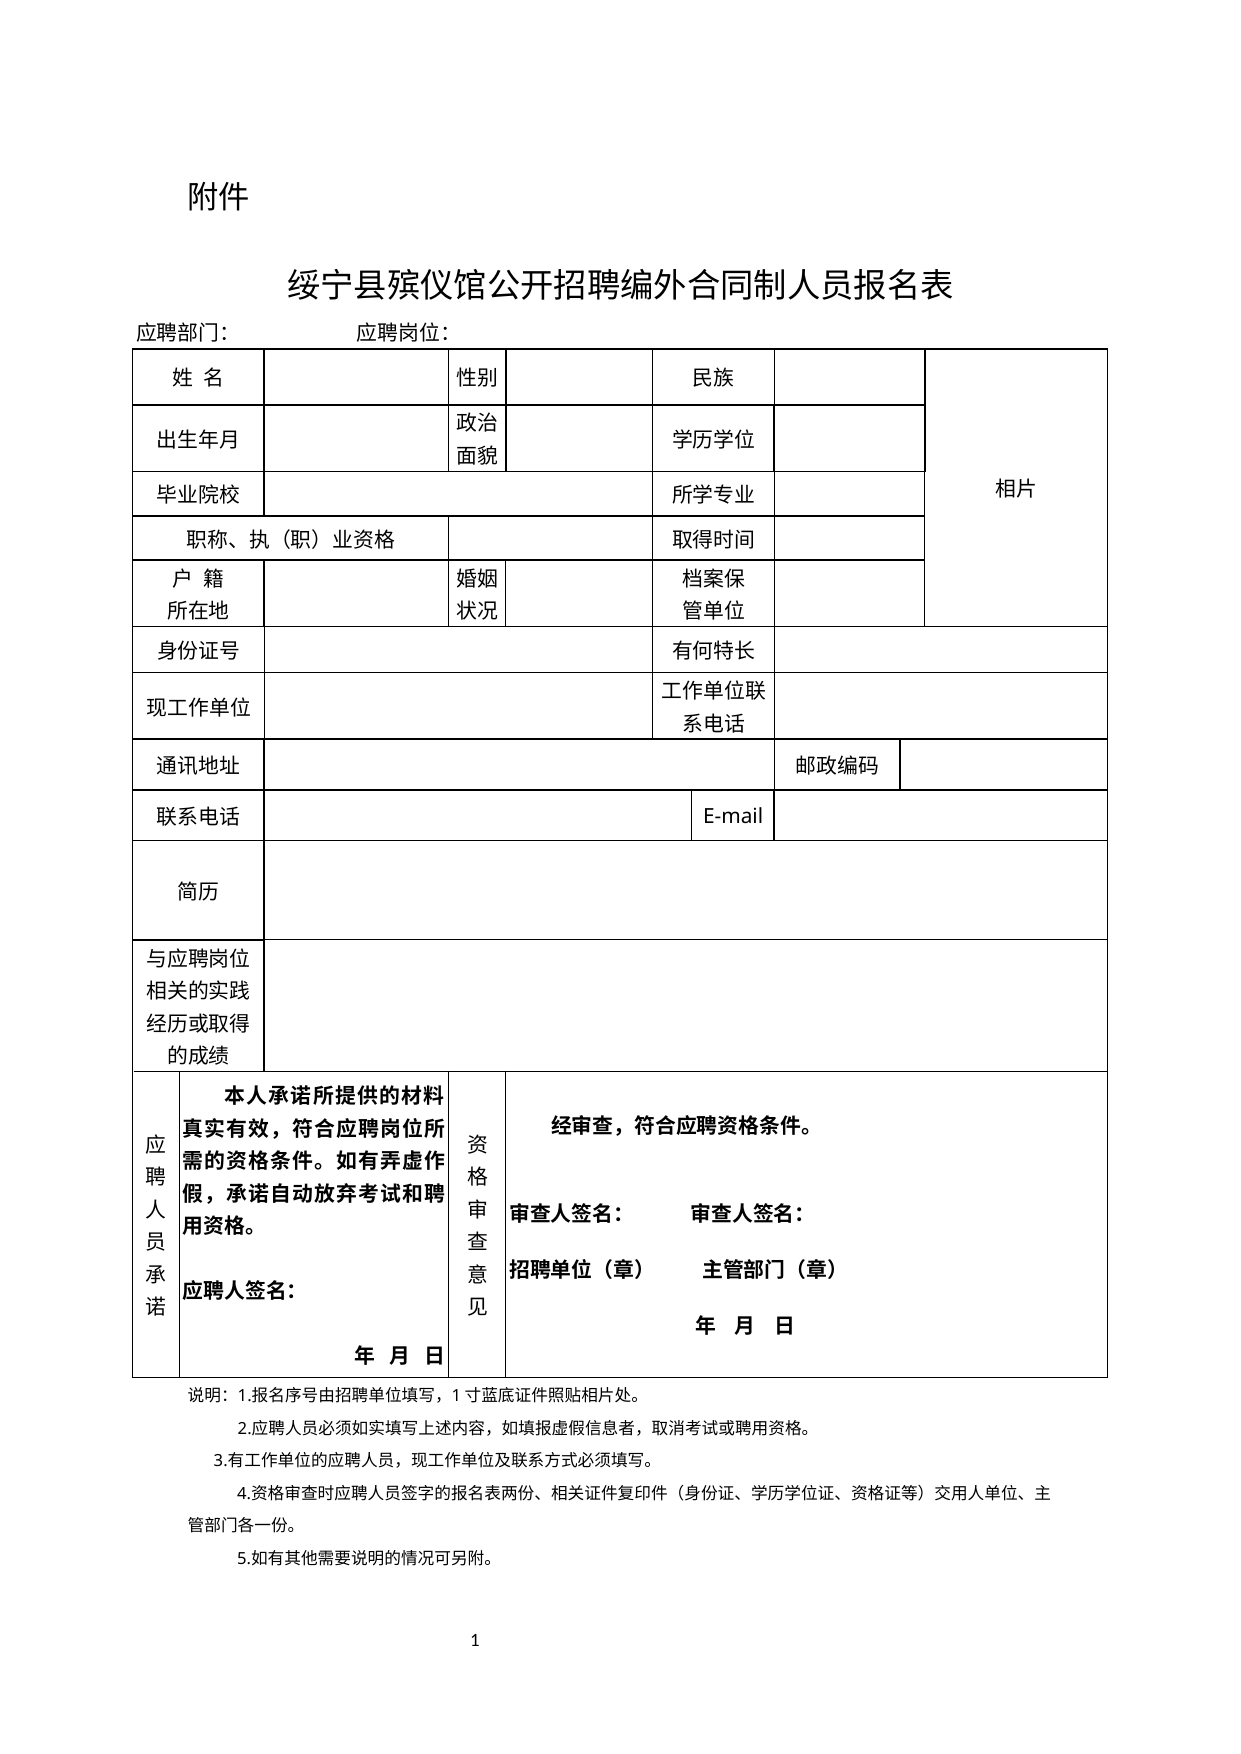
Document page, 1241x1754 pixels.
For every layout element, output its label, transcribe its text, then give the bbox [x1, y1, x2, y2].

table_cell 资 格 审 查 意 见 [449, 1072, 505, 1377]
text 4.资格审查时应聘人员签字的报名表两份、相关证件复印件（身份证、学历学位证、资格证等）交用人单位、主管部门各一份。 [187, 1476, 1053, 1541]
table_cell [507, 350, 652, 404]
table_cell 相片 [925, 350, 1107, 626]
table_cell [265, 940, 1107, 1071]
table_cell 本人承诺所提供的材料真实有效，符合应聘岗位所需的资格条件。如有弄虚作假，承诺自动放弃考试和聘用资格。 应聘人签名： 年 月 日 [180, 1072, 448, 1377]
table_cell [775, 791, 1107, 840]
table_header 应聘部门： 应聘岗位： [133, 316, 1108, 348]
table_cell 取得时间 [653, 517, 774, 559]
table_cell [265, 406, 448, 471]
table_cell [265, 627, 652, 672]
table_cell [265, 740, 774, 789]
table_cell [265, 841, 1107, 939]
table_cell 简历 [133, 841, 263, 939]
table_cell 政治面貌 [449, 406, 505, 471]
table_cell [775, 472, 924, 515]
text 说明：1.报名序号由招聘单位填写，1寸蓝底证件照贴相片处。 [187, 1378, 1053, 1411]
table_cell 民族 [653, 350, 774, 404]
text 2.应聘人员必须如实填写上述内容，如填报虚假信息者，取消考试或聘用资格。 [187, 1411, 1053, 1443]
table_cell 邮政编码 [775, 740, 899, 789]
table_cell E-mail [692, 791, 773, 840]
table_cell [775, 517, 924, 559]
table_cell 婚姻状况 [449, 561, 505, 626]
table_cell 工作单位联系电话 [653, 673, 774, 738]
table_cell 通讯地址 [133, 740, 263, 789]
table_cell [775, 627, 1107, 672]
table_cell 户 籍 所在地 [133, 561, 263, 626]
text 5.如有其他需要说明的情况可另附。 [187, 1541, 1053, 1573]
table_cell [775, 350, 924, 404]
table_cell 联系电话 [133, 791, 263, 840]
table_cell 学历学位 [653, 406, 773, 471]
text 3.有工作单位的应聘人员，现工作单位及联系方式必须填写。 [187, 1443, 1053, 1476]
table_cell [901, 740, 1107, 789]
table_cell [449, 517, 652, 559]
table_cell 出生年月 [133, 406, 263, 471]
table_cell 经审查，符合应聘资格条件。 审查人签名： 审查人签名： 招聘单位（章） 主管部门（章） 年 月 日 [506, 1072, 1107, 1377]
table_cell 身份证号 [133, 627, 264, 672]
table_cell [775, 673, 1107, 738]
text 附件 [187, 162, 1053, 227]
table_cell 姓 名 [133, 350, 263, 404]
text 绥宁县殡仪馆公开招聘编外合同制人员报名表 [187, 251, 1053, 316]
table_cell [265, 673, 652, 738]
table_cell 毕业院校 [133, 472, 263, 515]
table_cell 应 聘 人 员 承 诺 [133, 1072, 179, 1377]
table_cell [775, 561, 924, 626]
table_cell 档案保 管单位 [653, 561, 774, 626]
table_cell 所学专业 [653, 472, 774, 515]
table_cell [265, 561, 448, 626]
table_cell 性别 [449, 350, 505, 404]
table_cell 现工作单位 [133, 673, 264, 738]
table_cell 与应聘岗位相关的实践经历或取得的成绩 [133, 941, 263, 1071]
table_cell [506, 561, 652, 626]
table_cell [507, 406, 652, 471]
table_cell 职称、执（职）业资格 [133, 517, 448, 559]
table_cell [265, 791, 691, 840]
table_cell 有何特长 [653, 627, 774, 672]
table_cell [265, 350, 448, 404]
table_cell [775, 406, 924, 471]
table_cell [265, 472, 652, 515]
